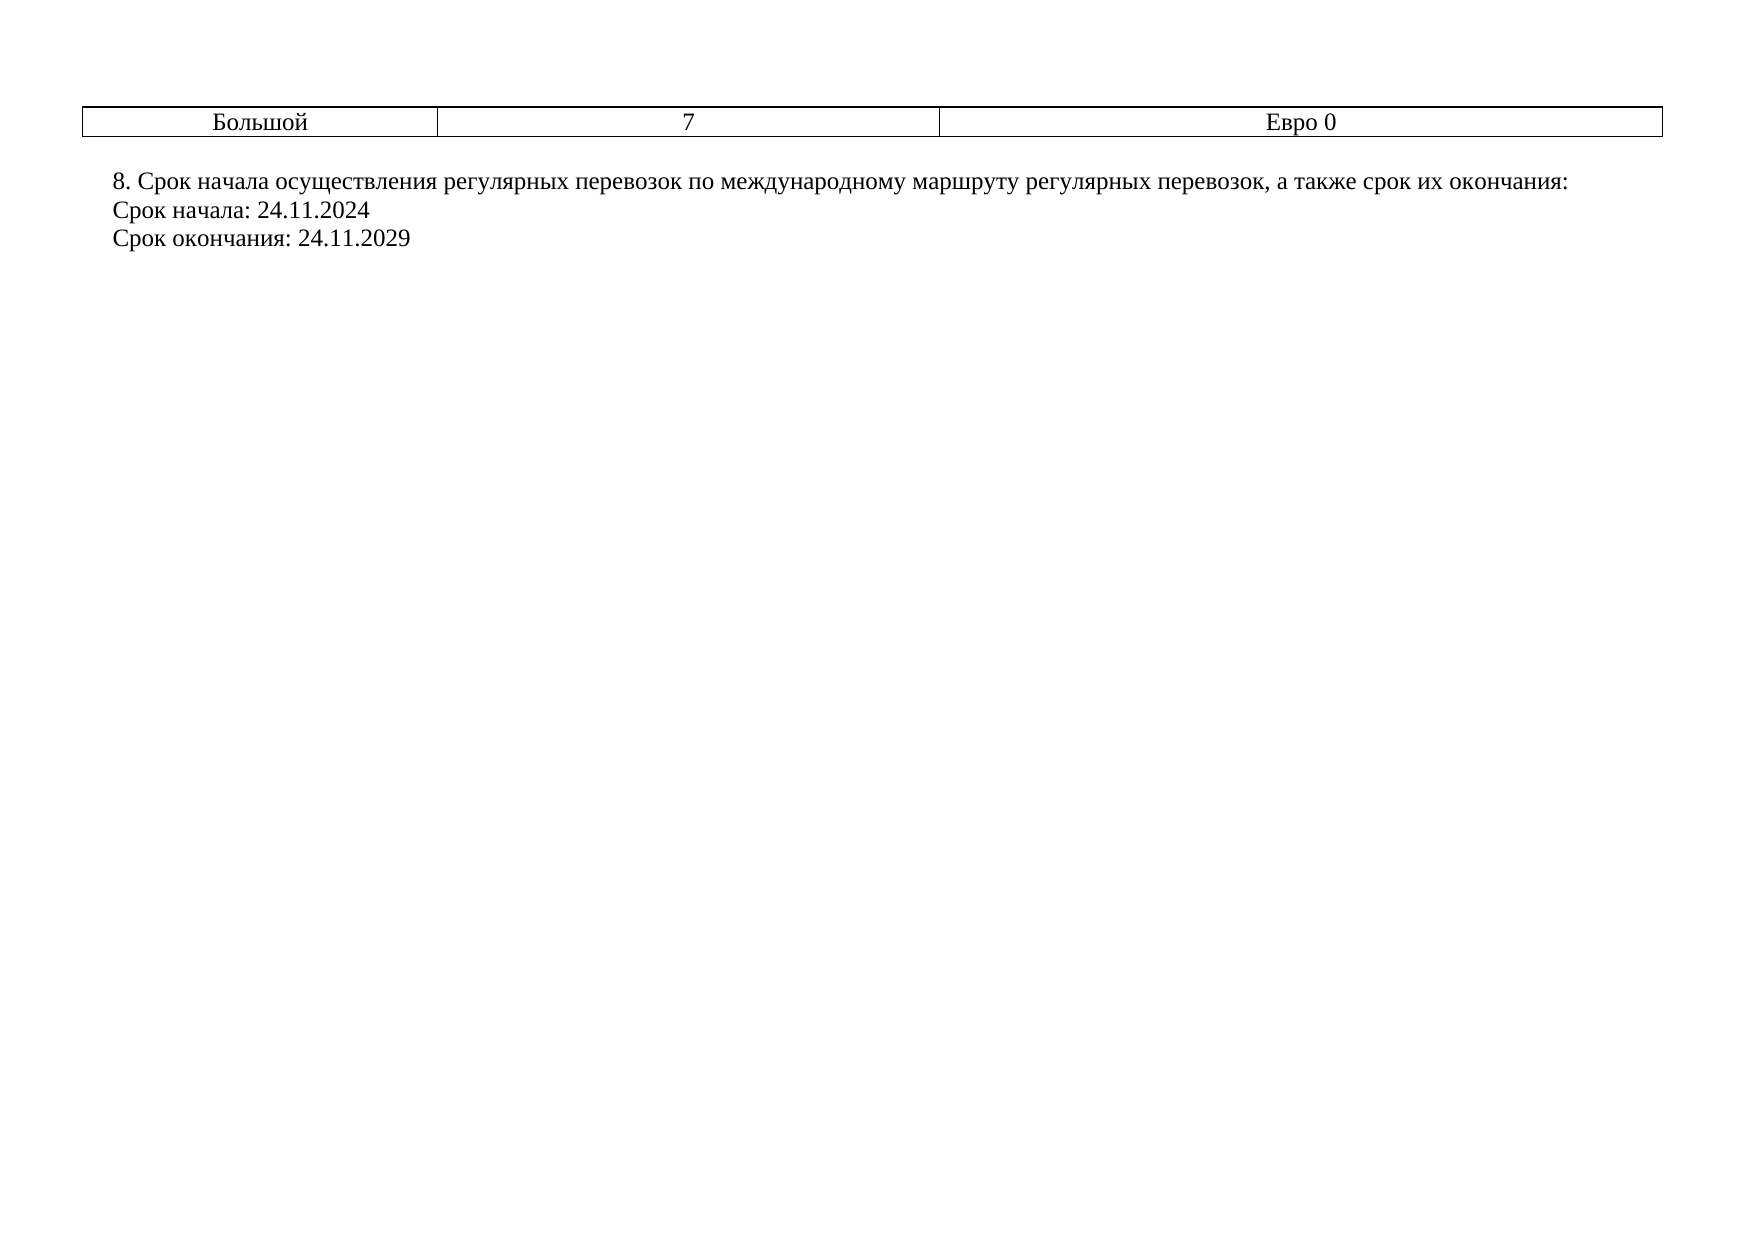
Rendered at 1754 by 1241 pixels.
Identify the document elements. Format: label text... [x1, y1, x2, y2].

table_cell 7 [438, 108, 939, 136]
text Срок окончания: 24.11.2029 [112, 223, 1695, 252]
text 8. Срок начала осуществления регулярных перевозок по международному маршруту регулярных перевозок, а также срок их окончания: [112, 166, 1695, 195]
table_cell Большой [83, 108, 437, 136]
text Срок начала: 24.11.2024 [112, 195, 1695, 223]
table_cell Евро 0 [940, 108, 1662, 136]
